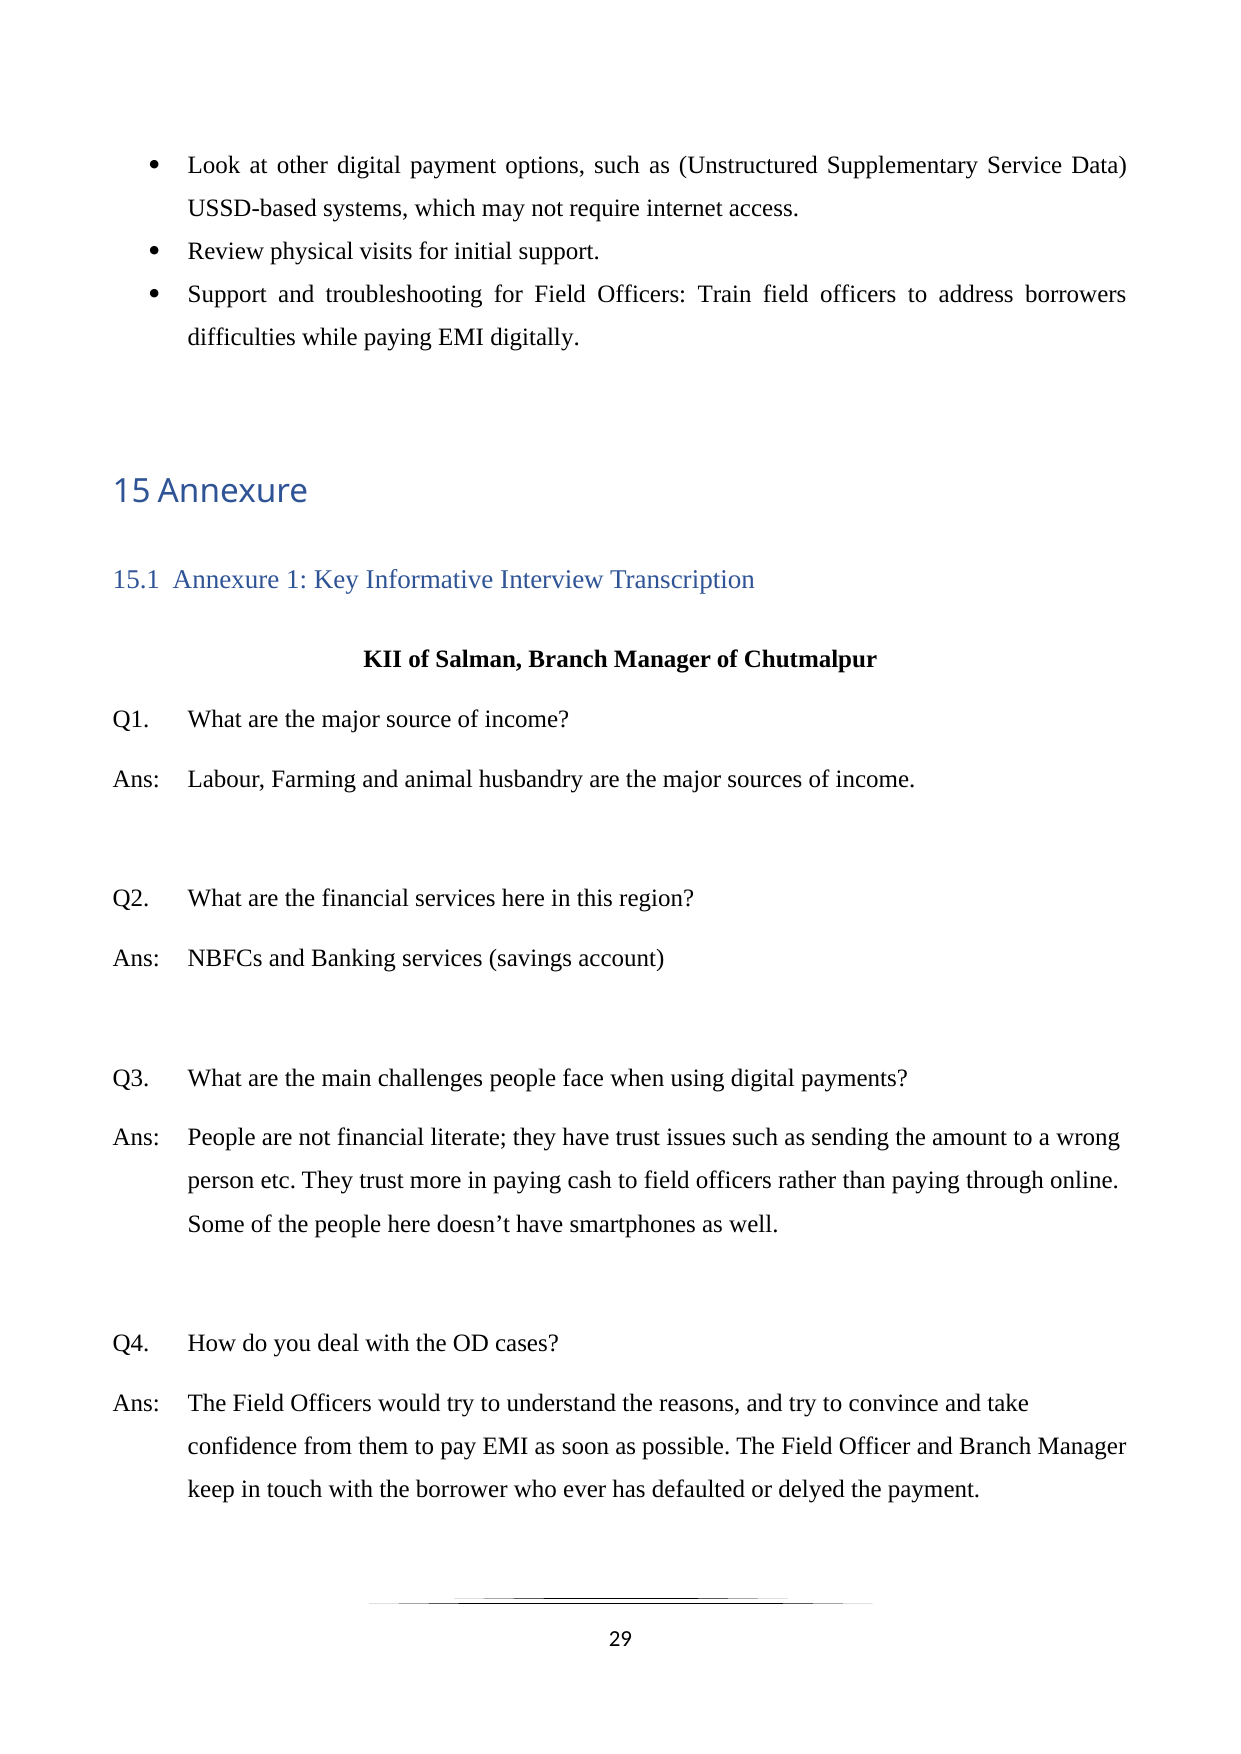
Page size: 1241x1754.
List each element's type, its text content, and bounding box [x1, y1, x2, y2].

subtitle Annexure [112, 467, 1128, 512]
text Q2. What are the financial services here in this region? [112, 883, 1128, 912]
list Look at other digital payment options, such as (Unstructured Supplementary Service Data) USSD-based systems, which may not require internet access. [150, 150, 1128, 222]
list Support and troubleshooting for Field Officers: Train field officers to address borrowers difficulties while paying EMI digitally. [150, 279, 1128, 351]
text Ans: The Field Officers would try to understand the reasons, and try to convince and take confidence from them to pay EMI as soon as possible. The Field Officer and Branch Manager keep in touch with the borrower who ever has defaulted or delyed the payment. [112, 1388, 1128, 1503]
text KII of Salman, Branch Manager of Chutmalpur [112, 644, 1128, 673]
text Q4. How do you deal with the OD cases? [112, 1328, 1128, 1357]
subtitle Annexure 1: Key Informative Interview Transcription [112, 563, 1128, 594]
text Ans: NBFCs and Banking services (savings account) [112, 943, 1128, 972]
text Ans: Labour, Farming and animal husbandry are the major sources of income. [112, 764, 1128, 792]
text Ans: People are not financial literate; they have trust issues such as sending the amount to a wrong person etc. They trust more in paying cash to field officers rather than paying through online. Some of the people here doesn’t have smartphones as well. [112, 1122, 1128, 1237]
list Review physical visits for initial support. [150, 236, 1128, 265]
text Q3. What are the main challenges people face when using digital payments? [112, 1063, 1128, 1091]
text Q1. What are the major source of income? [112, 704, 1128, 733]
